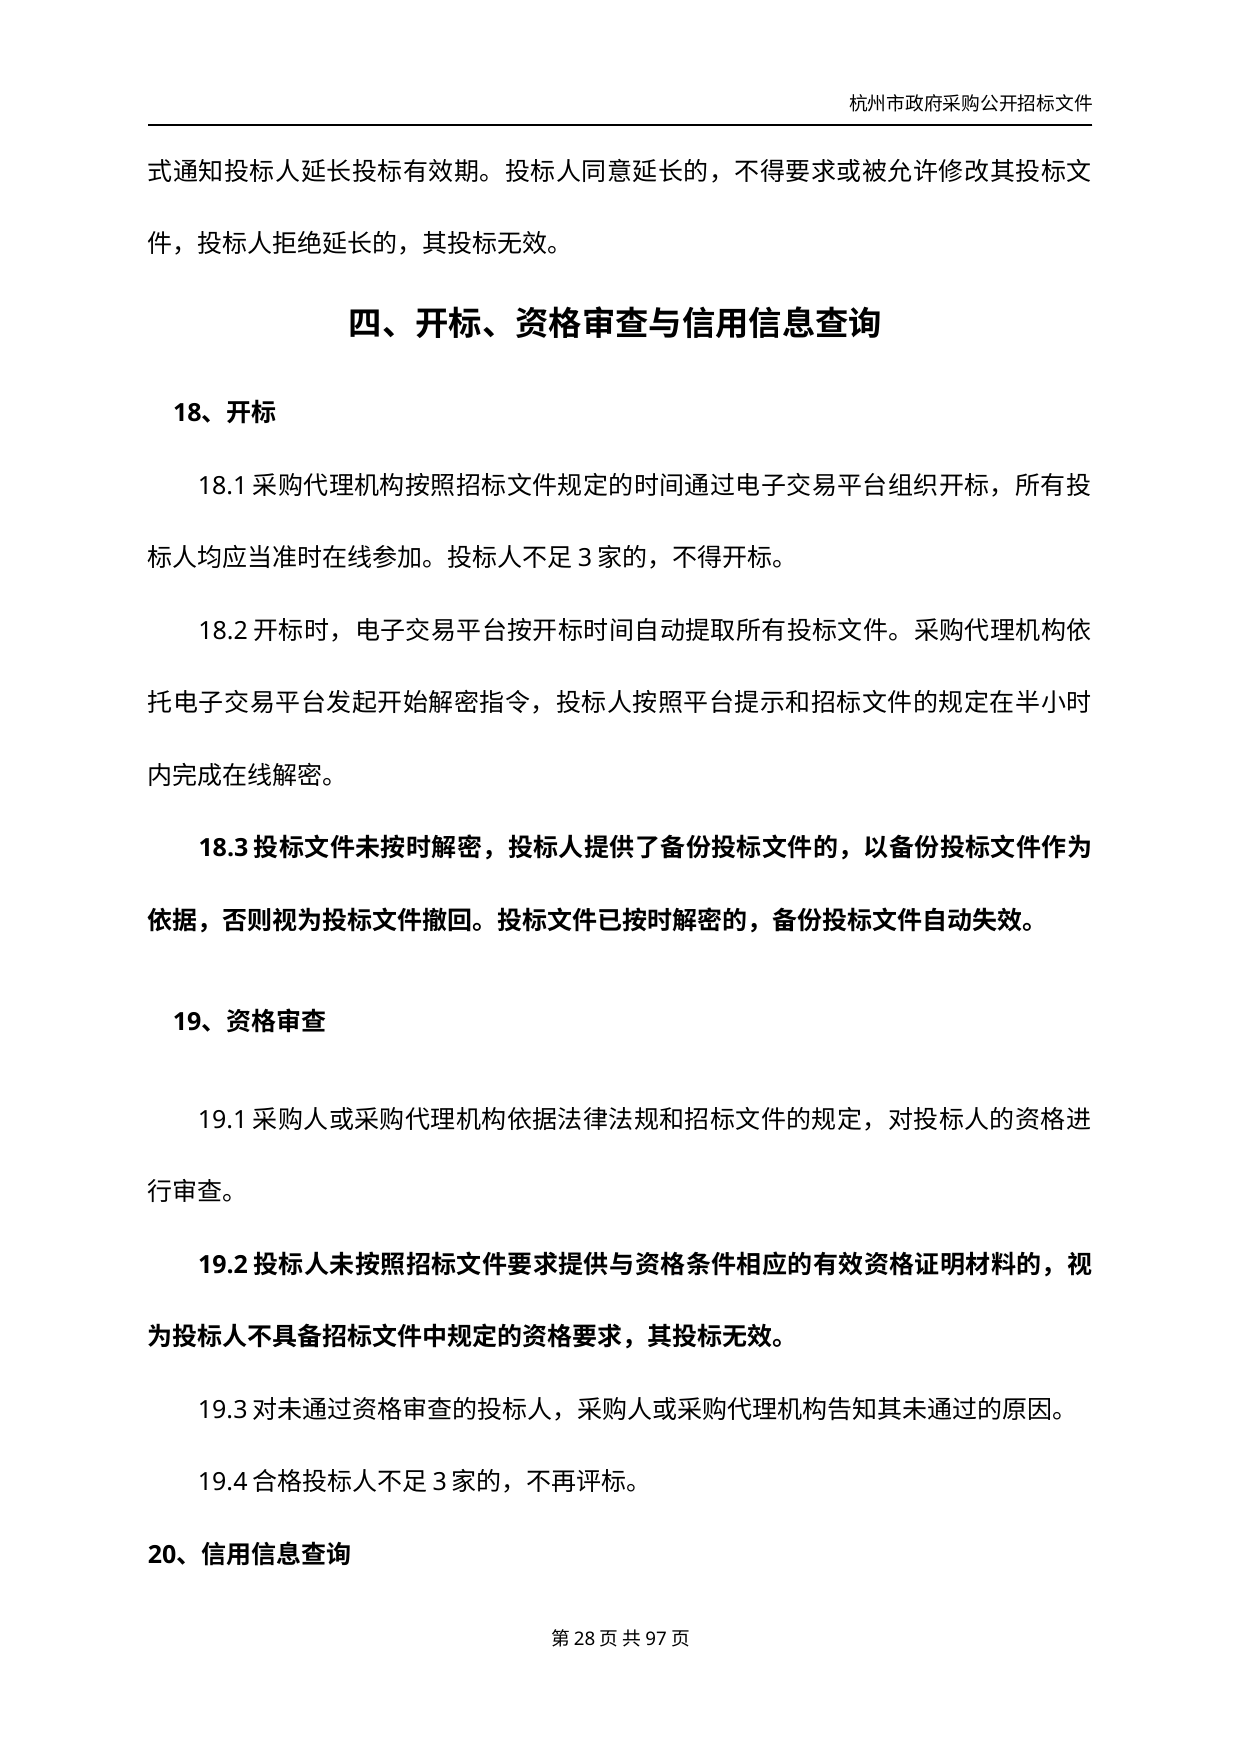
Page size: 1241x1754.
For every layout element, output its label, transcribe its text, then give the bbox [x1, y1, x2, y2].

text 四、开标、资格审查与信用信息查询 [148, 296, 1092, 344]
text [148, 151, 1092, 260]
text 19.1采购人或采购代理机构依据法律法规和招标文件的规定，对投标人的资格进行审查。 [148, 1099, 1092, 1208]
text 18.1采购代理机构按照招标文件规定的时间通过电子交易平台组织开标，所有投标人均应当准时在线参加。投标人不足3家的，不得开标。 [148, 465, 1092, 574]
text 19.2投标人未按照招标文件要求提供与资格条件相应的有效资格证明材料的，视为投标人不具备招标文件中规定的资格要求，其投标无效。 [148, 1244, 1092, 1353]
text 18.2开标时，电子交易平台按开标时间自动提取所有投标文件。采购代理机构依托电子交易平台发起开始解密指令，投标人按照平台提示和招标文件的规定在半小时内完成在线解密。 [148, 610, 1092, 791]
text 19.4合格投标人不足3家的，不再评标。 [148, 1462, 1092, 1498]
text 20、信用信息查询 [148, 1534, 1092, 1571]
text 19.3对未通过资格审查的投标人，采购人或采购代理机构告知其未通过的原因。 [148, 1389, 1092, 1426]
text 18、开标 [148, 393, 1092, 429]
text 18.3投标文件未按时解密，投标人提供了备份投标文件的，以备份投标文件作为依据，否则视为投标文件撤回。投标文件已按时解密的，备份投标文件自动失效。 [148, 828, 1092, 936]
text 19、资格审查 [148, 1002, 1092, 1038]
